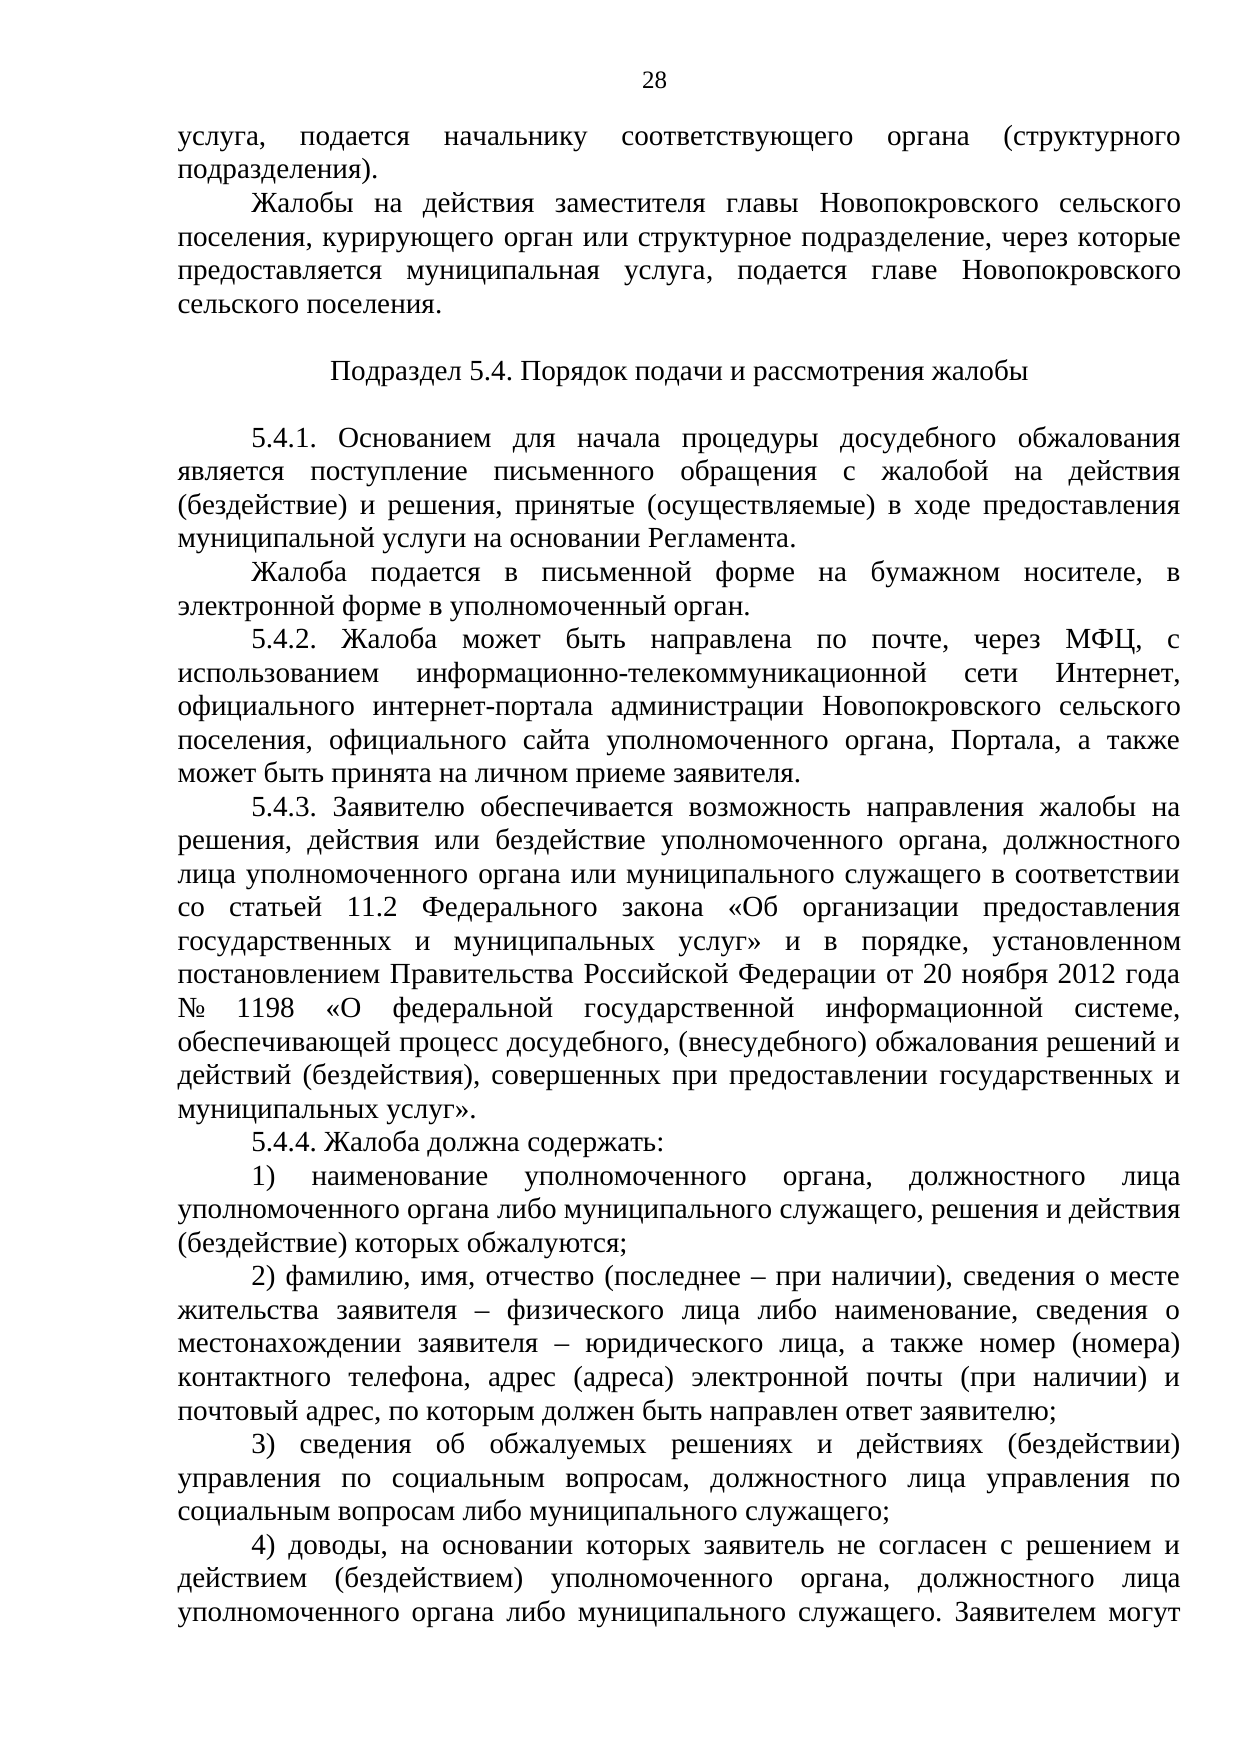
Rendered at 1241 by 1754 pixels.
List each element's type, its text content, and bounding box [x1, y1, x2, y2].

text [177, 118, 1181, 185]
text 5.4.4. Жалоба должна содержать: [177, 1124, 1181, 1158]
text 1) наименование уполномоченного органа, должностного лица уполномоченного органа либо муниципального служащего, решения и действия (бездействие) которых обжалуются; [177, 1158, 1181, 1258]
text Жалобы на действия заместителя главы Новопокровского сельского поселения, курирующего орган или структурное подразделение, через которые предоставляется муниципальная услуга, подается главе Новопокровского сельского поселения. [177, 185, 1181, 319]
text Жалоба подается в письменной форме на бумажном носителе, в электронной форме в уполномоченный орган. [177, 554, 1181, 621]
text 5.4.3. Заявителю обеспечивается возможность направления жалобы на решения, действия или бездействие уполномоченного органа, должностного лица уполномоченного органа или муниципального служащего в соответствии со статьей 11.2 Федерального закона «Об организации предоставления государственных и муниципальных услуг» и в порядке, установленном постановлением Правительства Российской Федерации от 20 ноября 2012 года № 1198 «О федеральной государственной информационной системе, обеспечивающей процесс досудебного, (внесудебного) обжалования решений и действий (бездействия), совершенных при предоставлении государственных и муниципальных услуг». [177, 789, 1181, 1124]
text 5.4.2. Жалоба может быть направлена по почте, через МФЦ, с использованием информационно-телекоммуникационной сети Интернет, официального интернет-портала администрации Новопокровского сельского поселения, официального сайта уполномоченного органа, Портала, а также может быть принята на личном приеме заявителя. [177, 621, 1181, 789]
text 5.4.1. Основанием для начала процедуры досудебного обжалования является поступление письменного обращения с жалобой на действия (бездействие) и решения, принятые (осуществляемые) в ходе предоставления муниципальной услуги на основании Регламента. [177, 420, 1181, 554]
text Подраздел 5.4. Порядок подачи и рассмотрения жалобы [177, 353, 1181, 386]
text 2) фамилию, имя, отчество (последнее – при наличии), сведения о месте жительства заявителя – физического лица либо наименование, сведения о местонахождении заявителя – юридического лица, а также номер (номера) контактного телефона, адрес (адреса) электронной почты (при наличии) и почтовый адрес, по которым должен быть направлен ответ заявителю; [177, 1258, 1181, 1426]
text 3) сведения об обжалуемых решениях и действиях (бездействии) управления по социальным вопросам, должностного лица управления по социальным вопросам либо муниципального служащего; [177, 1426, 1181, 1527]
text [177, 1527, 1181, 1627]
